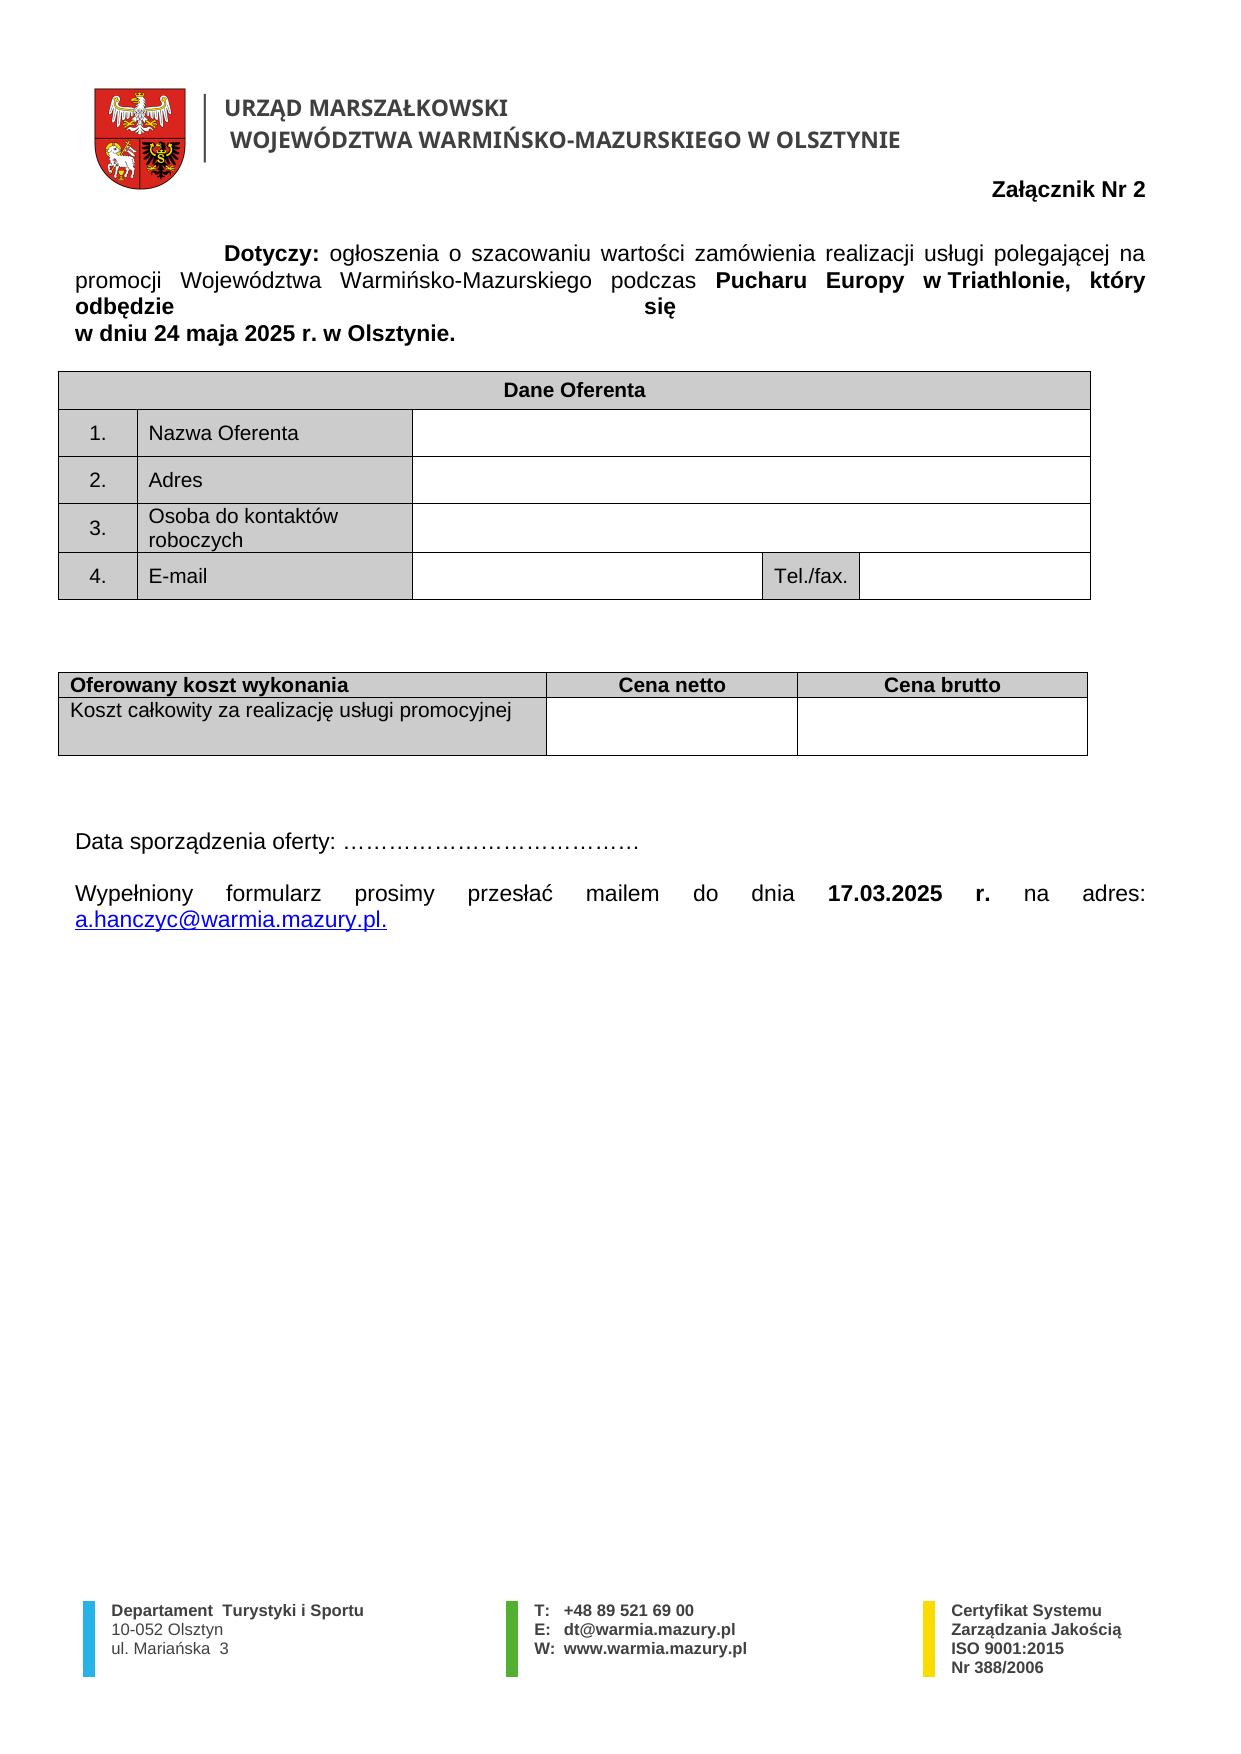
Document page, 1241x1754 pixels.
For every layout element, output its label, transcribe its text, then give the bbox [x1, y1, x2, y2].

text Załącznik Nr 2 [112, 176, 1146, 202]
table_header Cena brutto [798, 673, 1087, 697]
table_header Dane Oferenta [59, 372, 1090, 409]
table_cell 4. [59, 553, 137, 599]
table_cell [413, 504, 1090, 552]
table_header Cena netto [547, 673, 797, 697]
table_cell [860, 553, 1090, 599]
table_cell [413, 553, 762, 599]
table_cell [413, 410, 1090, 456]
table_cell 3. [59, 504, 137, 552]
text Data sporządzenia oferty: ………………………………… [75, 828, 1146, 855]
table_cell [798, 698, 1087, 755]
table_cell Osoba do kontaktów roboczych [138, 504, 412, 552]
table_cell 1. [59, 410, 137, 456]
table_cell Adres [138, 457, 412, 503]
table_header Oferowany koszt wykonania [59, 673, 546, 697]
table_cell Tel./fax. [763, 553, 859, 599]
table_cell Koszt całkowity za realizację usługi promocyjnej [59, 698, 546, 755]
text Dotyczy: ogłoszenia o szacowaniu wartości zamówienia realizacji usługi polegającej na promocji Województwa Warmińsko-Mazurskiego podczas Pucharu Europy w Triathlonie, który odbędzie się w dniu 24 maja 2025 r. w Olsztynie. [75, 240, 1146, 346]
table_cell Nazwa Oferenta [138, 410, 412, 456]
picture [0, 0, 224, 207]
text Wypełniony formularz prosimy przesłać mailem do dnia 17.03.2025 r. na adres: a.hanczyc@warmia.mazury.pl. [75, 880, 1146, 932]
table_cell [547, 698, 797, 755]
table_cell 2. [59, 457, 137, 503]
table_cell [413, 457, 1090, 503]
table_cell E-mail [138, 553, 412, 599]
